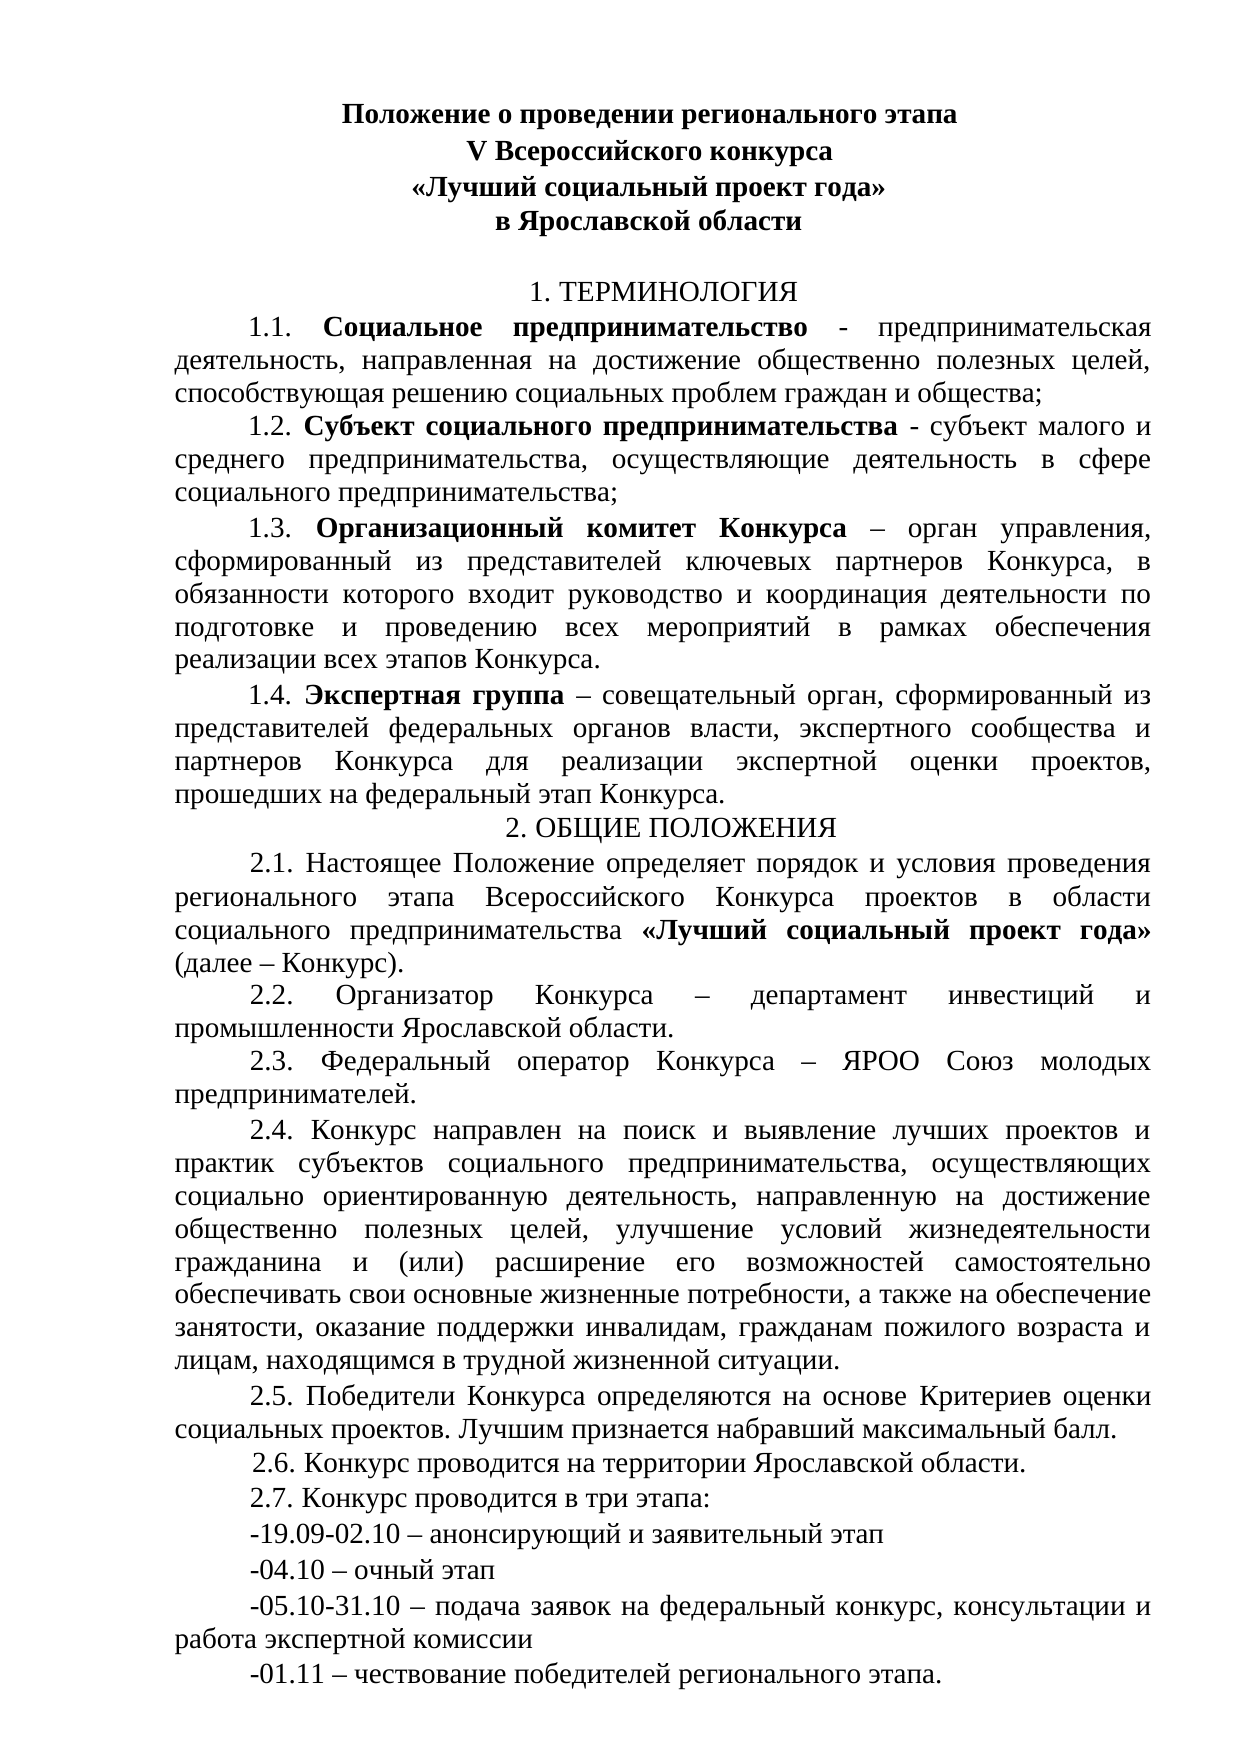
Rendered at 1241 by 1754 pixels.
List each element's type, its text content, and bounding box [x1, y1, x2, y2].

text 2.6. Конкурс проводится на территории Ярославской области. [237, 1445, 1103, 1478]
text 1.4. Экспертная группа – совещательный орган, сформированный из представителей федеральных органов власти, экспертного сообщества и партнеров Конкурса для реализации экспертной оценки проектов, прошедших на федеральный этап Конкурса. [174, 678, 1152, 810]
subtitle 1. ТЕРМИНОЛОГИЯ [147, 274, 1179, 307]
text 2. ОБЩИЕ ПОЛОЖЕНИЯ [154, 811, 1181, 844]
text -05.10-31.10 – подача заявок на федеральный конкурс, консультации и работа экспертной комиссии [174, 1589, 1152, 1655]
text 1.1. Социальное предпринимательство - предпринимательская деятельность, направленная на достижение общественно полезных целей, способствующая решению социальных проблем граждан и общества; [174, 310, 1152, 409]
text Положение о проведении регионального этапа [118, 96, 1181, 130]
text в Ярославской области [117, 203, 1180, 236]
text 2.3. Федеральный оператор Конкурса – ЯРОО Союз молодых предпринимателей. [174, 1044, 1152, 1110]
text -04.10 – очный этап [174, 1553, 1152, 1586]
text 2.2. Организатор Конкурса – департамент инвестиций и промышленности Ярославской области. [174, 978, 1152, 1044]
text -19.09-02.10 – анонсирующий и заявительный этап [174, 1517, 1152, 1550]
text 2.5. Победители Конкурса определяются на основе Критериев оценки социальных проектов. Лучшим признается набравший максимальный балл. [174, 1379, 1152, 1445]
text «Лучший социальный проект года» [117, 169, 1180, 202]
text 2.1. Настоящее Положение определяет порядок и условия проведения регионального этапа Всероссийского Конкурса проектов в области социального предпринимательства «Лучший социальный проект года» (далее – Конкурс). [174, 847, 1152, 978]
text 1.2. Субъект социального предпринимательства - субъект малого и среднего предпринимательства, осуществляющие деятельность в сфере социального предпринимательства; [174, 409, 1152, 508]
text 2.4. Конкурс направлен на поиск и выявление лучших проектов и практик субъектов социального предпринимательства, осуществляющих социально ориентированную деятельность, направленную на достижение общественно полезных целей, улучшение условий жизнедеятельности гражданина и (или) расширение его возможностей самостоятельно обеспечивать свои основные жизненные потребности, а также на обеспечение занятости, оказание поддержки инвалидам, гражданам пожилого возраста и лицам, находящимся в трудной жизненной ситуации. [174, 1113, 1152, 1376]
text 1.3. Организационный комитет Конкурса – орган управления, сформированный из представителей ключевых партнеров Конкурса, в обязанности которого входит руководство и координация деятельности по подготовке и проведению всех мероприятий в рамках обеспечения реализации всех этапов Конкурса. [174, 511, 1152, 675]
text 2.7. Конкурс проводится в три этапа: [174, 1481, 1152, 1514]
text -01.11 – чествование победителей регионального этапа. [174, 1658, 1152, 1691]
text V Всероссийского конкурса [118, 133, 1181, 166]
